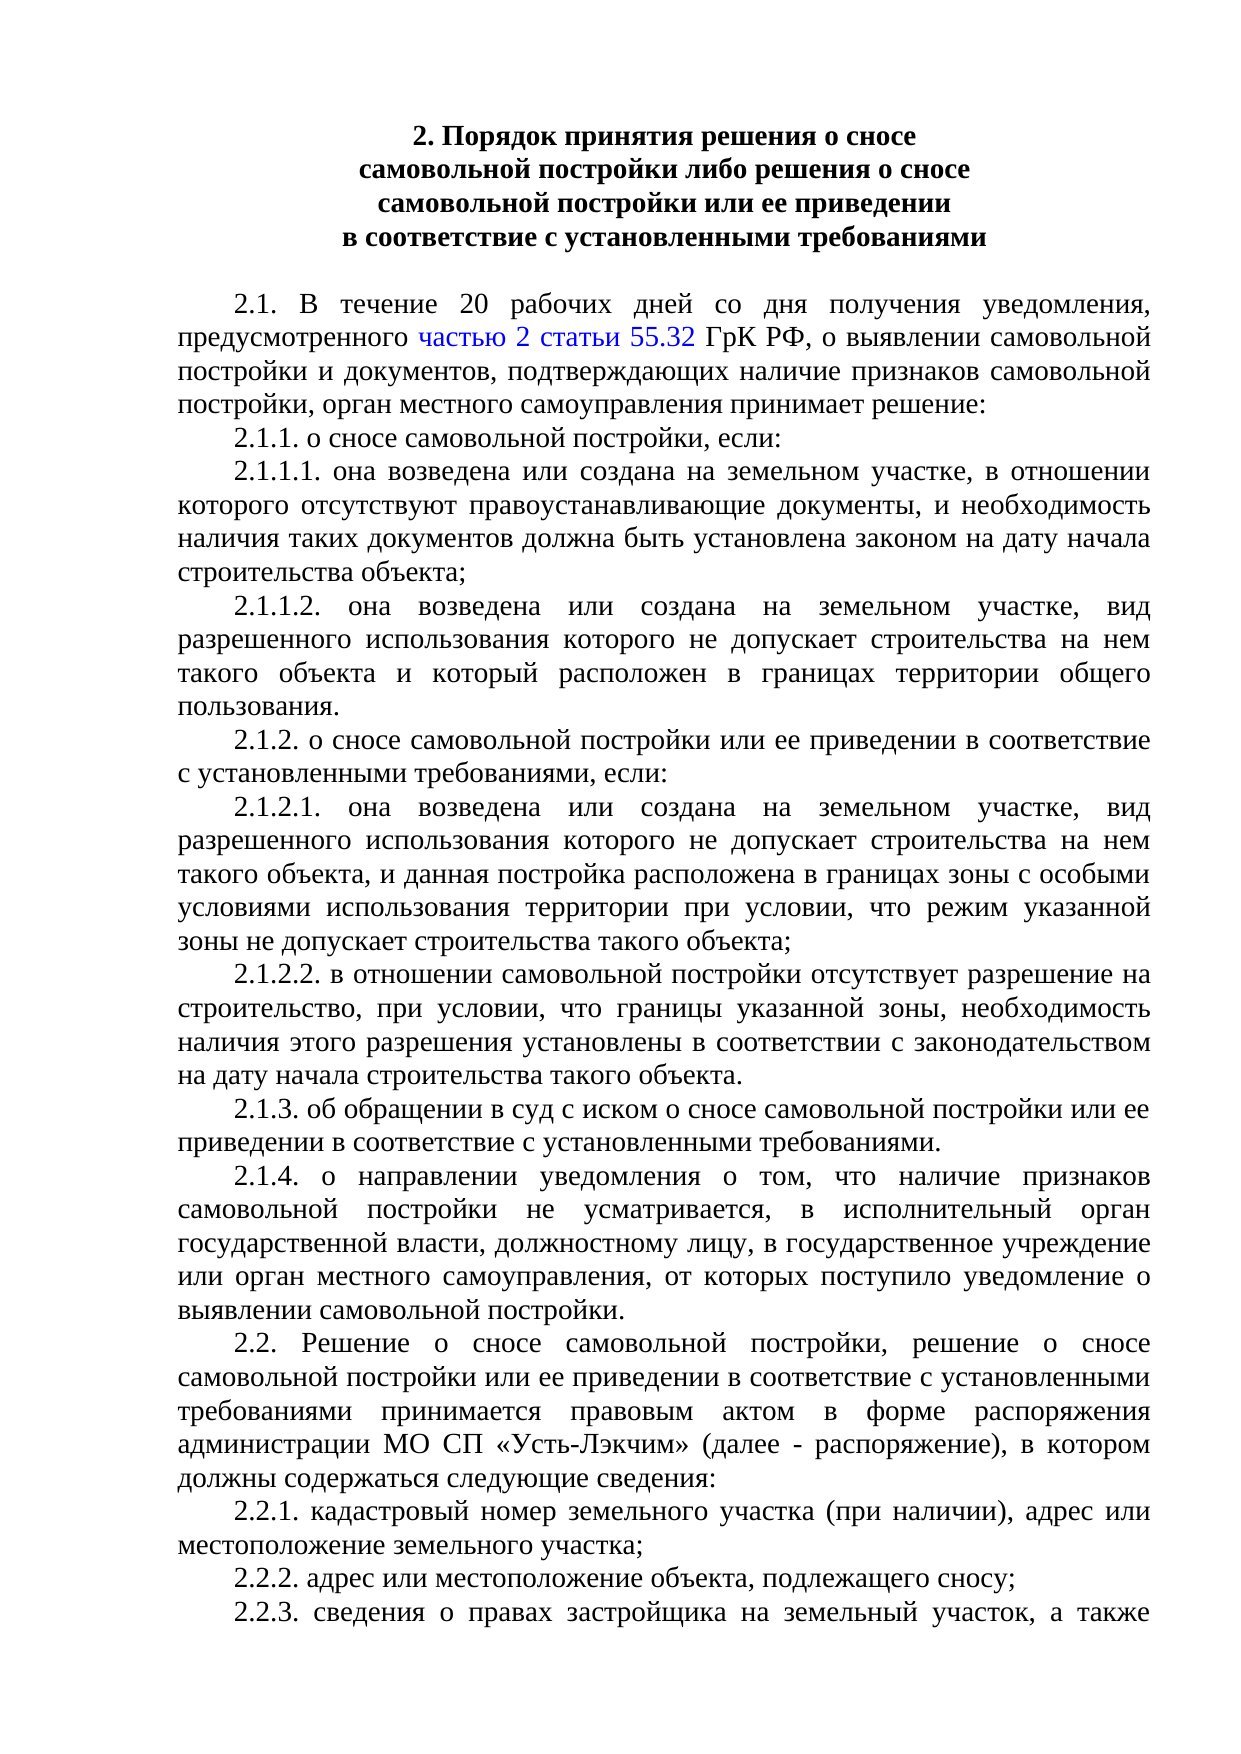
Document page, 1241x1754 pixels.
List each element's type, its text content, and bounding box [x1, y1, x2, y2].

text 2.2. Решение о сносе самовольной постройки, решение о сносе самовольной постройки или ее приведении в соответствие с установленными требованиями принимается правовым актом в форме распоряжения администрации МО СП «Усть-Лэкчим» (далее - распоряжение), в котором должны содержаться следующие сведения: [177, 1326, 1152, 1493]
text 2.1.3. об обращении в суд с иском о сносе самовольной постройки или ее приведении в соответствие с установленными требованиями. [177, 1091, 1152, 1158]
text 2.2.1. кадастровый номер земельного участка (при наличии), адрес или местоположение земельного участка; [177, 1493, 1152, 1560]
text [177, 1594, 1152, 1627]
title самовольной постройки или ее приведении [177, 185, 1152, 219]
text 2.1. В течение 20 рабочих дней со дня получения уведомления, предусмотренного частью 2 статьи 55.32 ГрК РФ, о выявлении самовольной постройки и документов, подтверждающих наличие признаков самовольной постройки, орган местного самоуправления принимает решение: [177, 286, 1152, 420]
text 2.1.2. о сносе самовольной постройки или ее приведении в соответствие с установленными требованиями, если: [177, 722, 1152, 789]
text 2.1.1. о сносе самовольной постройки, если: [177, 420, 1152, 453]
text 2.1.2.1. она возведена или создана на земельном участке, вид разрешенного использования которого не допускает строительства на нем такого объекта, и данная постройка расположена в границах зоны с особыми условиями использования территории при условии, что режим указанной зоны не допускает строительства такого объекта; [177, 789, 1152, 957]
title самовольной постройки либо решения о сносе [177, 152, 1152, 185]
text 2.1.2.2. в отношении самовольной постройки отсутствует разрешение на строительство, при условии, что границы указанной зоны, необходимость наличия этого разрешения установлены в соответствии с законодательством на дату начала строительства такого объекта. [177, 957, 1152, 1091]
title в соответствие с установленными требованиями [177, 219, 1152, 252]
text 2.1.1.2. она возведена или создана на земельном участке, вид разрешенного использования которого не допускает строительства на нем такого объекта и который расположен в границах территории общего пользования. [177, 588, 1152, 722]
text 2.1.4. о направлении уведомления о том, что наличие признаков самовольной постройки не усматривается, в исполнительный орган государственной власти, должностному лицу, в государственное учреждение или орган местного самоуправления, от которых поступило уведомление о выявлении самовольной постройки. [177, 1158, 1152, 1326]
text 2.1.1.1. она возведена или создана на земельном участке, в отношении которого отсутствуют правоустанавливающие документы, и необходимость наличия таких документов должна быть установлена законом на дату начала строительства объекта; [177, 453, 1152, 588]
title 2. Порядок принятия решения о сносе [177, 118, 1152, 152]
text 2.2.2. адрес или местоположение объекта, подлежащего сносу; [177, 1560, 1152, 1594]
